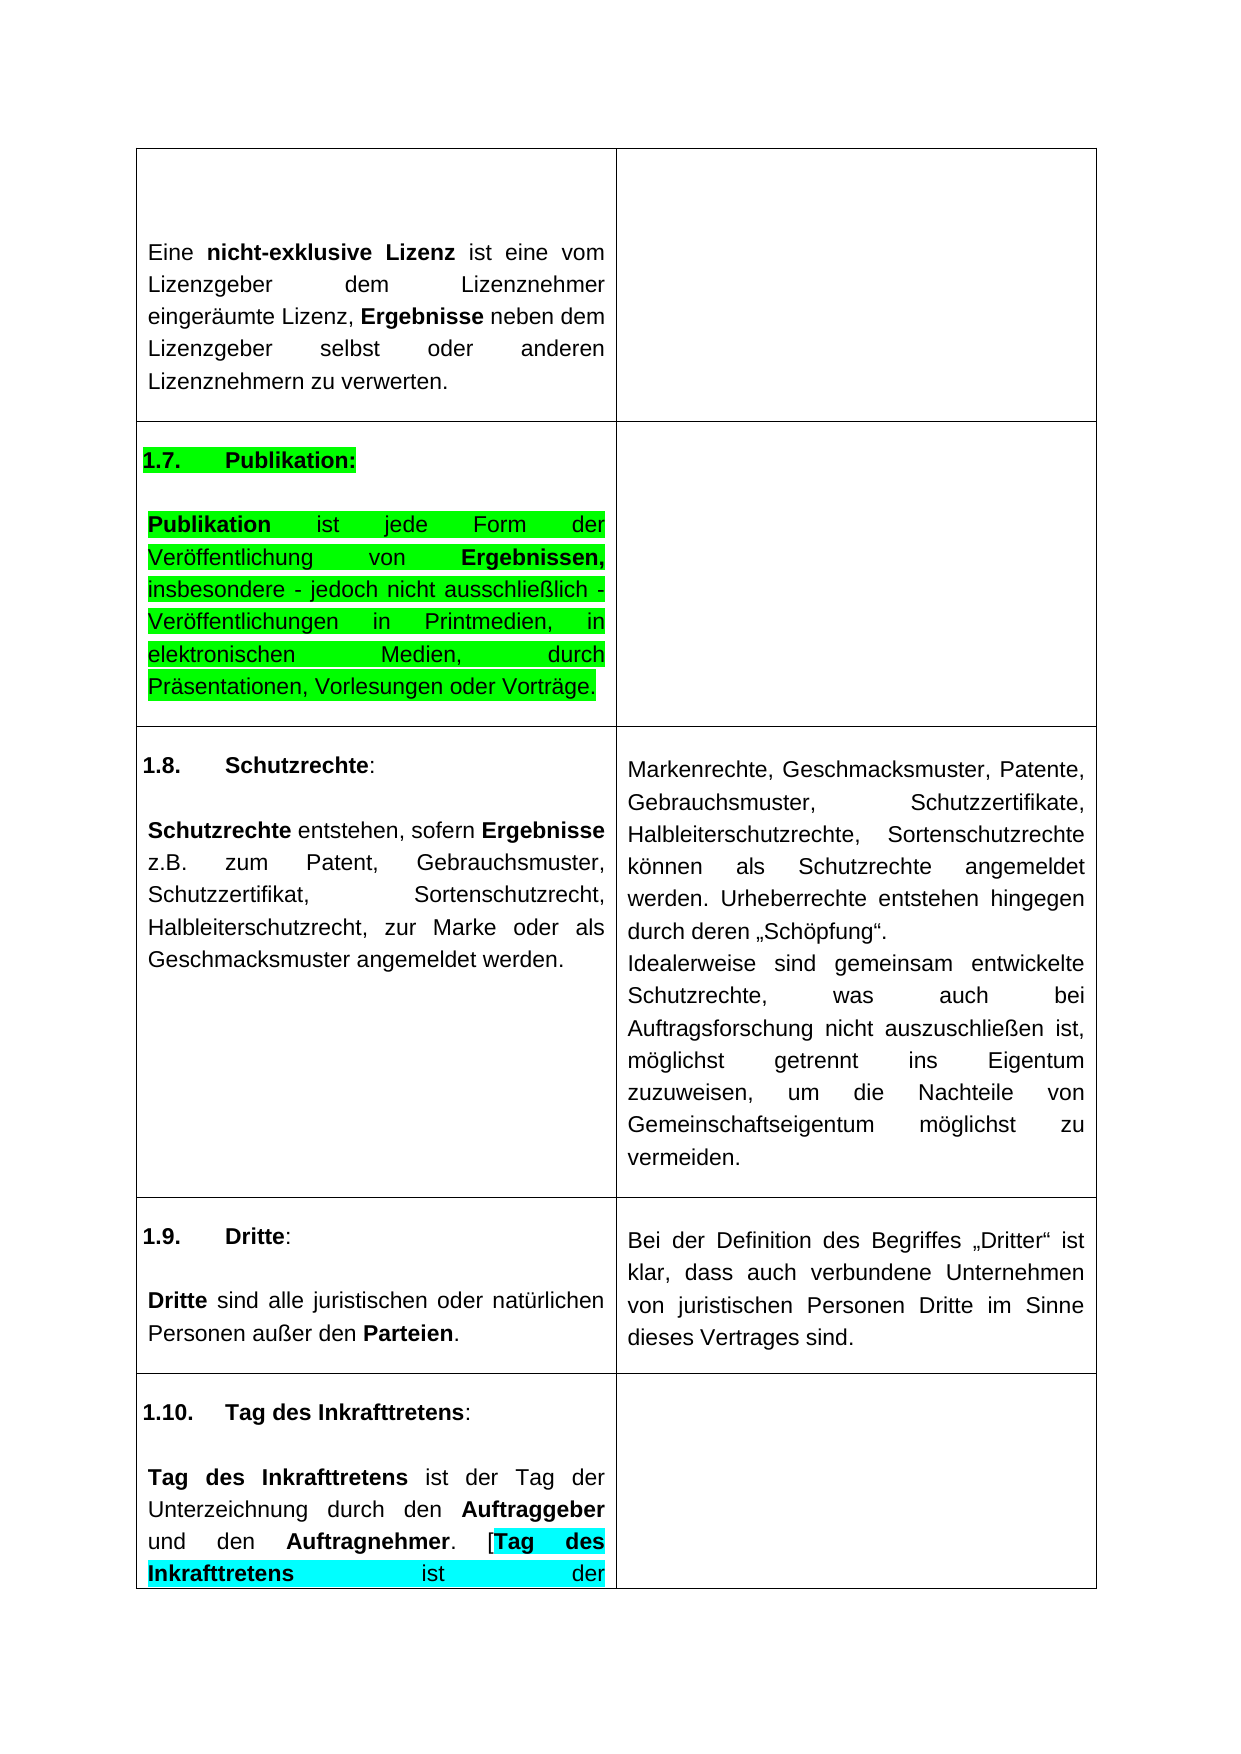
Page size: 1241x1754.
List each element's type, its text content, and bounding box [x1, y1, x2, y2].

table_cell Markenrechte, Geschmacksmuster, Patente, Gebrauchsmuster, Schutzzertifikate, Halbleiterschutzrechte, Sortenschutzrechte können als Schutzrechte angemeldet werden. Urheberrechte entstehen hingegen durch deren „Schöpfung“. Idealerweise sind gemeinsam entwickelte Schutzrechte, was auch bei Auftragsforschung nicht auszuschließen ist, möglichst getrennt ins Eigentum zuzuweisen, um die Nachteile von Gemeinschaftseigentum möglichst zu vermeiden. [617, 727, 1096, 1197]
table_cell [137, 1374, 616, 1588]
table_cell Publikation: Publikation ist jede Form der Veröffentlichung von Ergebnissen, insbesondere - jedoch nicht ausschließlich - Veröffentlichungen in Printmedien, in elektronischen Medien, durch Präsentationen, Vorlesungen oder Vorträge. [137, 422, 616, 726]
table_cell Dritte: Dritte sind alle juristischen oder natürlichen Personen außer den Parteien. [137, 1198, 616, 1373]
table_cell [617, 149, 1096, 421]
table_cell [617, 1374, 1096, 1588]
table_cell [617, 422, 1096, 726]
table_cell Schutzrechte: Schutzrechte entstehen, sofern Ergebnisse z.B. zum Patent, Gebrauchsmuster, Schutzzertifikat, Sortenschutzrecht, Halbleiterschutzrecht, zur Marke oder als Geschmacksmuster angemeldet werden. [137, 727, 616, 1197]
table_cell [137, 149, 616, 421]
table_cell Bei der Definition des Begriffes „Dritter“ ist klar, dass auch verbundene Unternehmen von juristischen Personen Dritte im Sinne dieses Vertrages sind. [617, 1198, 1096, 1373]
